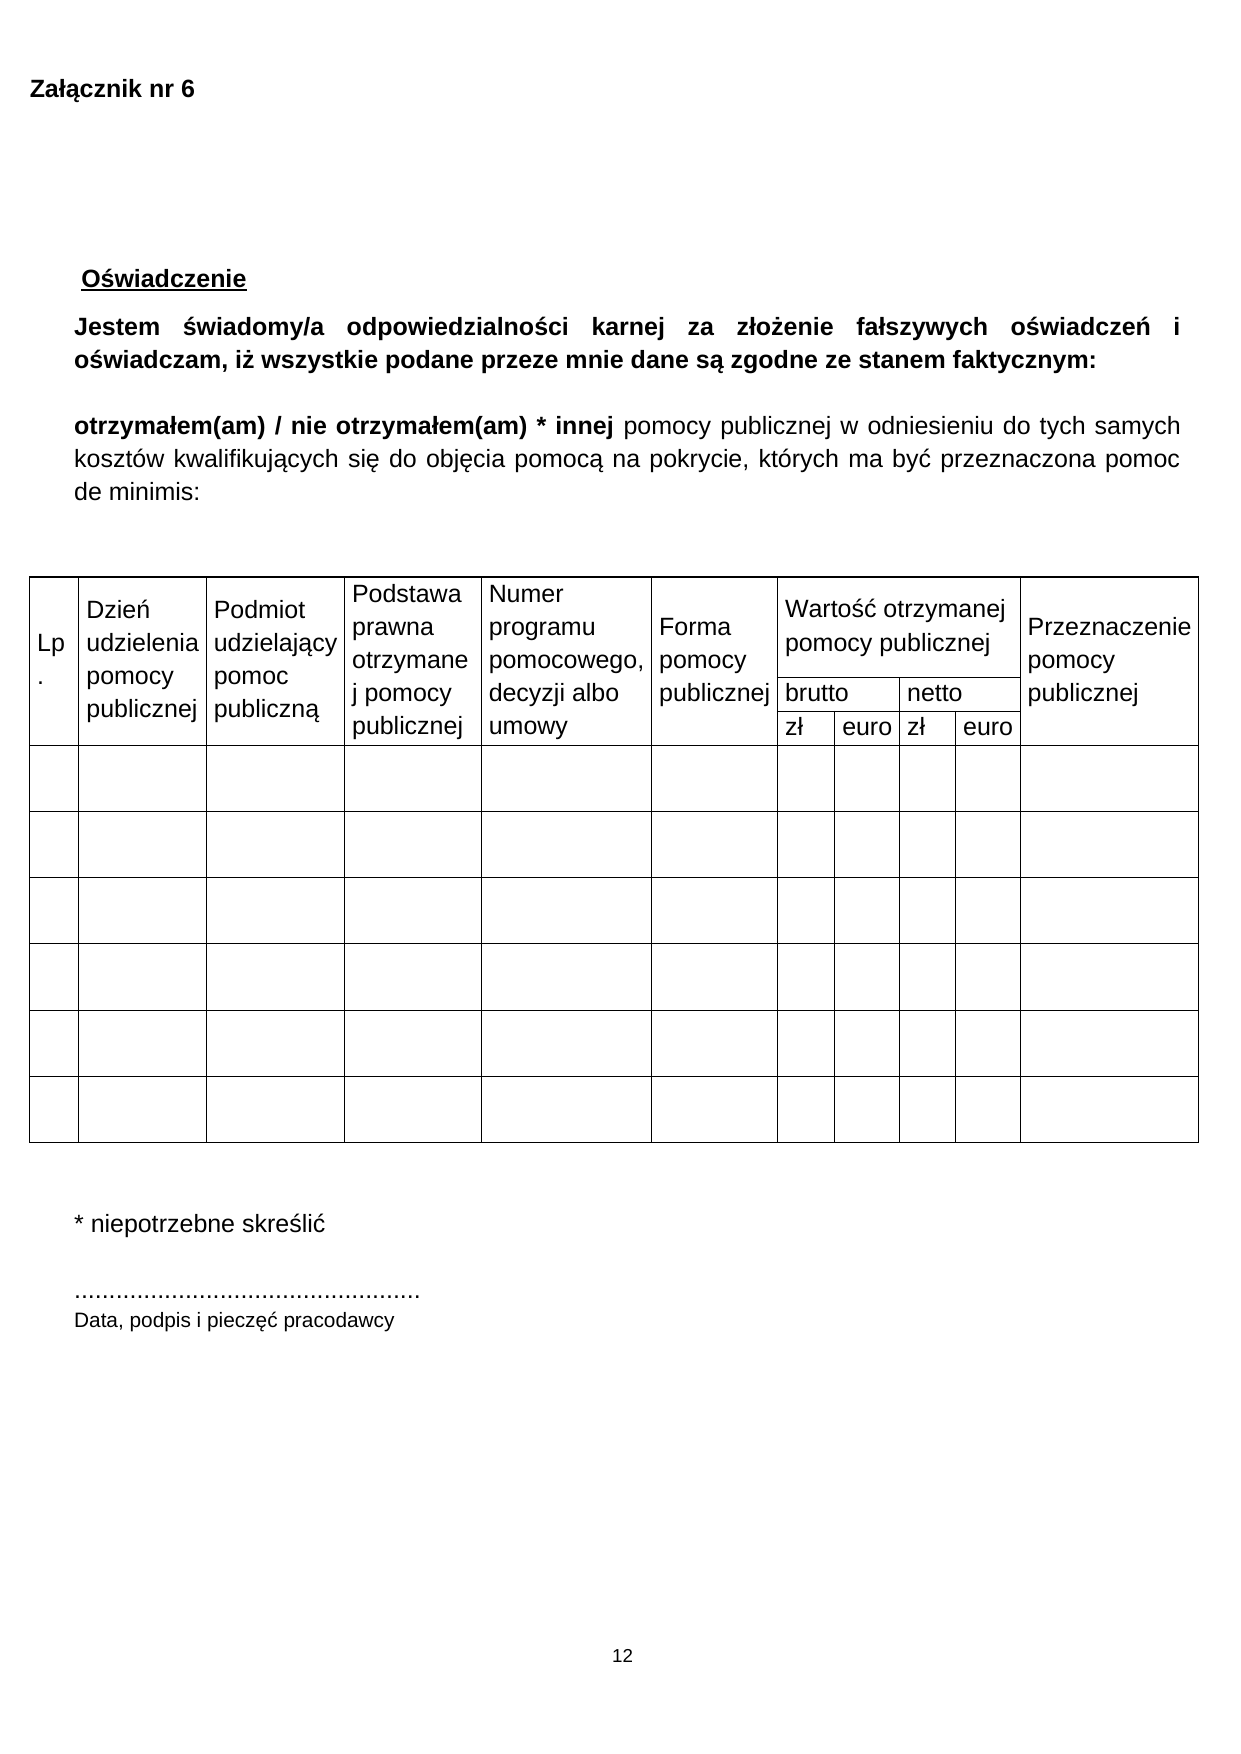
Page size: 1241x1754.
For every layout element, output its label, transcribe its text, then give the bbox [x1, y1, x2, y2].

table_cell [79, 977, 206, 1009]
table_cell [482, 1077, 651, 1109]
table_cell [1021, 1043, 1198, 1076]
table_cell [900, 1043, 955, 1076]
table_cell [79, 844, 206, 877]
table_cell [345, 911, 481, 943]
table_cell [345, 812, 481, 844]
table_cell [79, 778, 206, 811]
table_cell zł [900, 712, 955, 744]
table_header Numer programu pomocowego, decyzji albo umowy [482, 578, 651, 744]
table_cell [956, 1109, 1020, 1142]
table_cell [30, 1109, 78, 1142]
table_cell [482, 812, 651, 844]
table_cell [835, 878, 899, 911]
table_cell [30, 812, 78, 844]
table_cell [956, 911, 1020, 943]
table_header Lp. [30, 578, 78, 744]
table_cell [835, 844, 899, 877]
table_cell [30, 1011, 78, 1043]
table_header Dzień udzielenia pomocy publicznej [79, 578, 206, 744]
table_cell [778, 746, 834, 778]
table_cell [956, 1043, 1020, 1076]
table_cell [652, 911, 777, 943]
table_cell [30, 878, 78, 911]
table_cell [778, 844, 834, 877]
text Załącznik nr 6 [29, 74, 1215, 102]
table_cell [1021, 944, 1198, 977]
table_cell [778, 944, 834, 977]
table_cell euro [835, 712, 899, 744]
table_cell [956, 878, 1020, 911]
table_cell [207, 911, 344, 943]
table_cell [345, 1109, 481, 1142]
table_cell brutto [778, 678, 899, 711]
table_cell [778, 778, 834, 811]
table_cell zł [778, 712, 834, 744]
table_cell [652, 977, 777, 1009]
table_cell [778, 1077, 834, 1109]
table_header Podstawa prawna otrzymanej pomocy publicznej [345, 578, 481, 744]
table_cell [1021, 812, 1198, 844]
table_cell [1021, 911, 1198, 943]
table_cell [482, 1043, 651, 1076]
table_cell [79, 746, 206, 778]
table_cell [956, 812, 1020, 844]
table_cell [652, 944, 777, 977]
table_cell [1021, 977, 1198, 1009]
text Oświadczenie [74, 264, 1181, 293]
table_cell [900, 944, 955, 977]
table_cell [30, 944, 78, 977]
table_cell [79, 911, 206, 943]
table_cell [652, 1077, 777, 1109]
table_cell [207, 778, 344, 811]
table_cell [1021, 778, 1198, 811]
table_cell [652, 746, 777, 778]
table_cell [30, 778, 78, 811]
text .................................................. [74, 1242, 1215, 1304]
table_cell [835, 1109, 899, 1142]
table_cell [482, 878, 651, 911]
table_cell [900, 1109, 955, 1142]
table_cell [956, 944, 1020, 977]
table_cell [956, 1011, 1020, 1043]
table_cell [79, 1077, 206, 1109]
table_cell [79, 944, 206, 977]
table_cell [482, 844, 651, 877]
table_cell [482, 778, 651, 811]
table_cell [778, 878, 834, 911]
table_cell [1021, 746, 1198, 778]
table_cell [835, 1011, 899, 1043]
table_cell [207, 878, 344, 911]
table_cell [835, 746, 899, 778]
table_cell [207, 1109, 344, 1142]
table_cell [652, 812, 777, 844]
table_cell [1021, 1077, 1198, 1109]
table_cell [30, 746, 78, 778]
table_cell [652, 778, 777, 811]
table_cell [835, 944, 899, 977]
text Jestem świadomy/a odpowiedzialności karnej za złożenie fałszywych oświadczeń i oświadczam, iż wszystkie podane przeze mnie dane są zgodne ze stanem faktycznym: [74, 312, 1181, 374]
table_cell [482, 911, 651, 943]
table_cell [79, 878, 206, 911]
text Data, podpis i pieczęć pracodawcy [74, 1308, 1215, 1332]
text otrzymałem(am) / nie otrzymałem(am) * innej pomocy publicznej w odniesieniu do tych samych kosztów kwalifikujących się do objęcia pomocą na pokrycie, których ma być przeznaczona pomoc de minimis: [74, 411, 1181, 506]
table_cell [835, 778, 899, 811]
table_cell [835, 812, 899, 844]
table_cell [30, 1077, 78, 1109]
table_cell [30, 911, 78, 943]
table_cell [207, 1011, 344, 1043]
table_cell [482, 1011, 651, 1043]
table_cell [345, 1043, 481, 1076]
table_cell [482, 746, 651, 778]
text * niepotrzebne skreślić [74, 1209, 1215, 1238]
table_cell [956, 1077, 1020, 1109]
table_cell [900, 778, 955, 811]
table_cell [835, 911, 899, 943]
table_cell [900, 1077, 955, 1109]
table_cell [778, 911, 834, 943]
table_cell [30, 1043, 78, 1076]
table_cell [835, 1077, 899, 1109]
table_cell [778, 1043, 834, 1076]
table_cell [345, 944, 481, 977]
table_cell [207, 977, 344, 1009]
table_cell [956, 778, 1020, 811]
table_cell [956, 844, 1020, 877]
table_cell [652, 844, 777, 877]
table_cell [900, 812, 955, 844]
table_cell [482, 977, 651, 1009]
table_cell [79, 1011, 206, 1043]
table_cell [482, 1109, 651, 1142]
table_cell [778, 1011, 834, 1043]
table_header Podmiot udzielający pomoc publiczną [207, 578, 344, 744]
table_cell [652, 1011, 777, 1043]
table_cell [900, 746, 955, 778]
table_cell [30, 977, 78, 1009]
table_cell [778, 1109, 834, 1142]
table_cell [900, 878, 955, 911]
table_cell [345, 746, 481, 778]
table_cell euro [956, 712, 1020, 744]
table_cell [1021, 878, 1198, 911]
table_cell [79, 1109, 206, 1142]
table_cell [207, 812, 344, 844]
table_cell [207, 944, 344, 977]
table_cell [345, 1077, 481, 1109]
table_cell [778, 977, 834, 1009]
table_cell [345, 977, 481, 1009]
table_cell [956, 746, 1020, 778]
table_cell [345, 778, 481, 811]
table_cell [345, 844, 481, 877]
table_cell [900, 977, 955, 1009]
table_cell [835, 1043, 899, 1076]
table_cell [1021, 1011, 1198, 1043]
table_cell [1021, 1109, 1198, 1142]
table_cell [835, 977, 899, 1009]
table_cell [207, 746, 344, 778]
table_cell [652, 1109, 777, 1142]
table_cell [30, 844, 78, 877]
table_cell [900, 911, 955, 943]
table_header Forma pomocy publicznej [652, 578, 777, 744]
table_header Wartość otrzymanej pomocy publicznej [778, 578, 1020, 677]
table_cell [652, 1043, 777, 1076]
table_header Przeznaczenie pomocy publicznej [1021, 578, 1198, 744]
table_cell [900, 1011, 955, 1043]
table_cell [207, 844, 344, 877]
table_cell [652, 878, 777, 911]
table_cell [207, 1043, 344, 1076]
table_cell [79, 1043, 206, 1076]
table_cell [345, 878, 481, 911]
table_cell [1021, 844, 1198, 877]
table_cell [345, 1011, 481, 1043]
table_cell [207, 1077, 344, 1109]
table_cell [778, 812, 834, 844]
table_cell netto [900, 678, 1020, 711]
table_cell [900, 844, 955, 877]
table_cell [956, 977, 1020, 1009]
table_cell [482, 944, 651, 977]
table_cell [79, 812, 206, 844]
